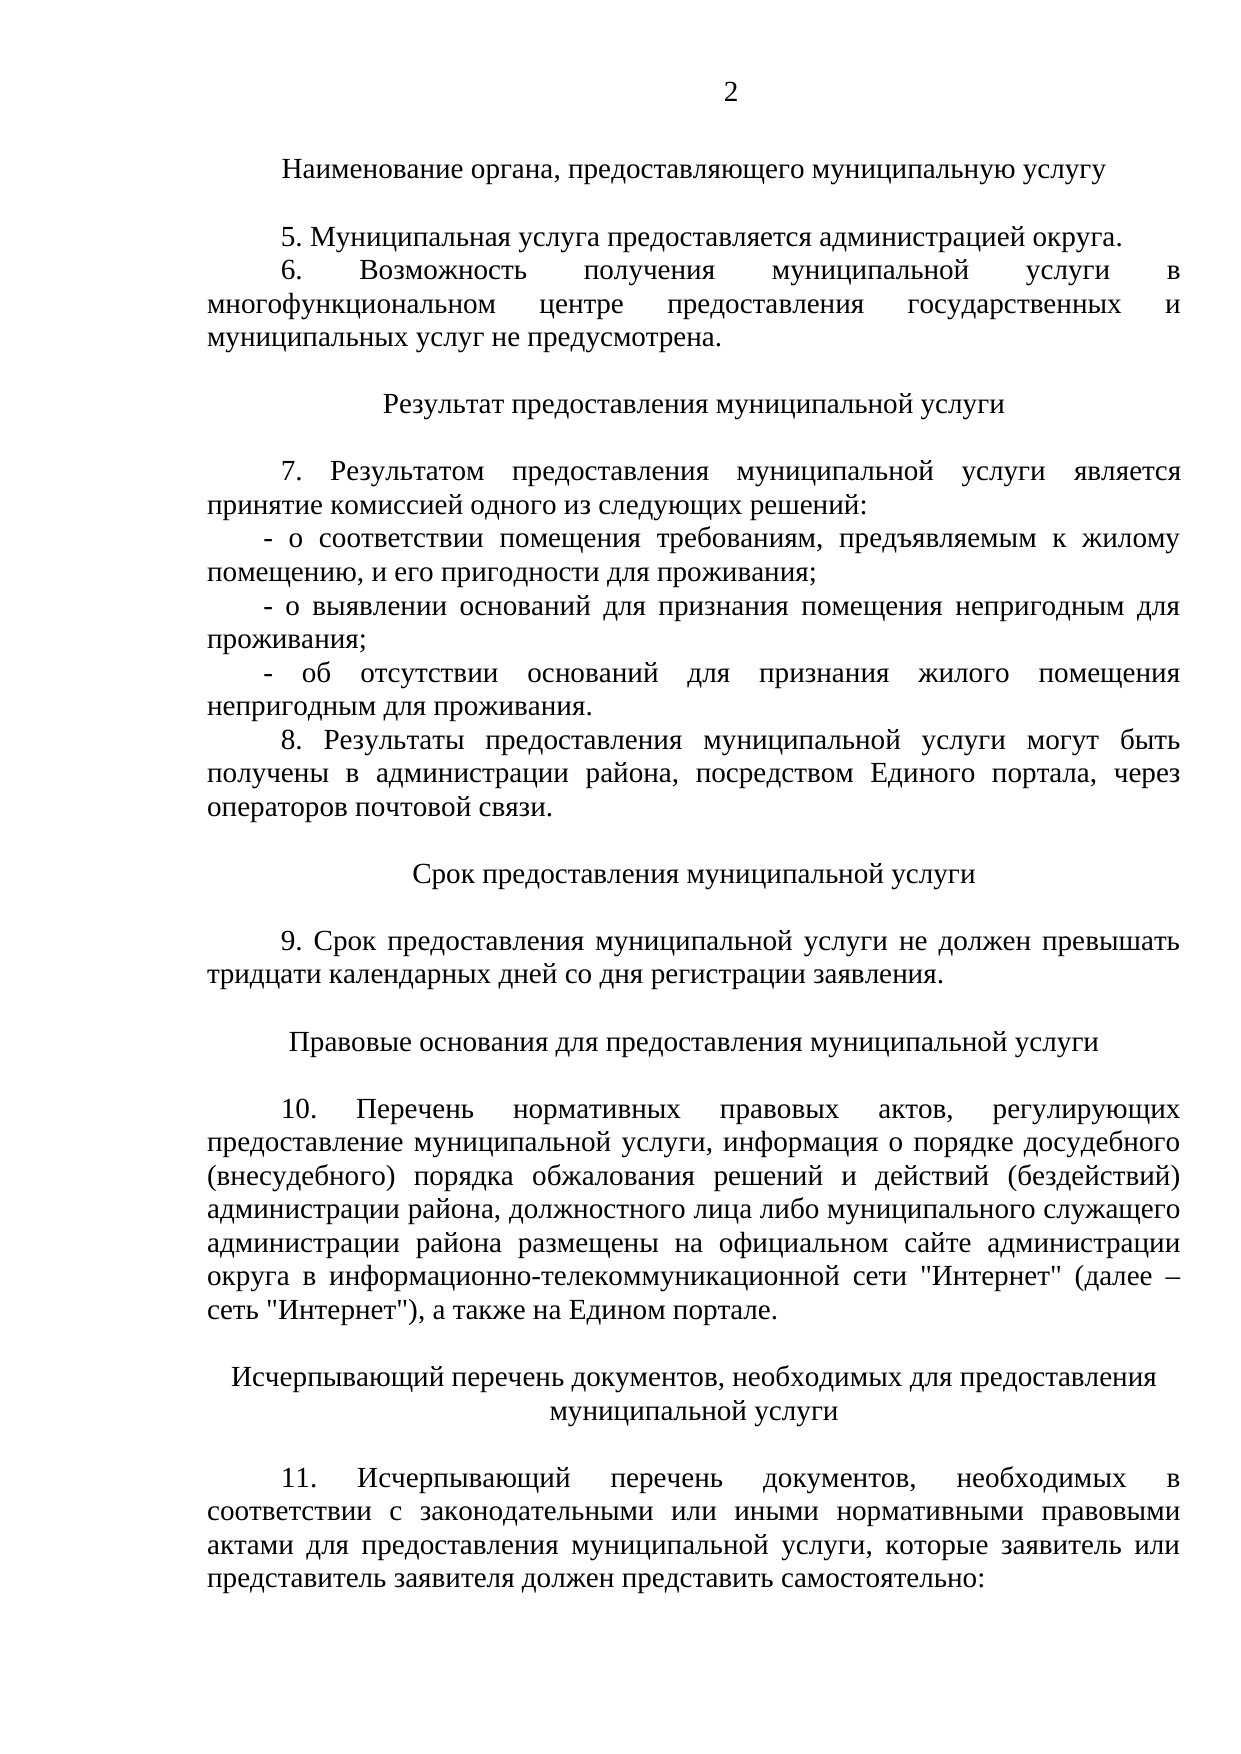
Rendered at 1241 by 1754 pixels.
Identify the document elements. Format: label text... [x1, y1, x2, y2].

text Срок предоставления муниципальной услуги [207, 856, 1181, 889]
text 5. Муниципальная услуга предоставляется администрацией округа. [207, 219, 1181, 252]
text 6. Возможность получения муниципальной услуги в многофункциональном центре предоставления государственных и муниципальных услуг не предусмотрена. [207, 252, 1181, 353]
text 11. Исчерпывающий перечень документов, необходимых в соответствии с законодательными или иными нормативными правовыми актами для предоставления муниципальной услуги, которые заявитель или представитель заявителя должен представить самостоятельно: [207, 1460, 1181, 1594]
text Результат предоставления муниципальной услуги [207, 386, 1181, 420]
text - о соответствии помещения требованиям, предъявляемым к жилому помещению, и его пригодности для проживания; [207, 521, 1181, 588]
text 7. Результатом предоставления муниципальной услуги является принятие комиссией одного из следующих решений: [207, 453, 1181, 521]
text 8. Результаты предоставления муниципальной услуги могут быть получены в администрации района, посредством Единого портала, через операторов почтовой связи. [207, 722, 1181, 822]
text Правовые основания для предоставления муниципальной услуги [207, 1024, 1181, 1057]
text 9. Срок предоставления муниципальной услуги не должен превышать тридцати календарных дней со дня регистрации заявления. [207, 923, 1181, 990]
text 10. Перечень нормативных правовых актов, регулирующих предоставление муниципальной услуги, информация о порядке досудебного (внесудебного) порядка обжалования решений и действий (бездействий) администрации района, должностного лица либо муниципального служащего администрации района размещены на официальном сайте администрации округа в информационно-телекоммуникационной сети "Интернет" (далее – сеть "Интернет"), а также на Едином портале. [207, 1091, 1181, 1326]
text - о выявлении оснований для признания помещения непригодным для проживания; [207, 588, 1181, 655]
text Наименование органа, предоставляющего муниципальную услугу [207, 152, 1181, 185]
text Исчерпывающий перечень документов, необходимых для предоставления муниципальной услуги [207, 1359, 1181, 1426]
text - об отсутствии оснований для признания жилого помещения непригодным для проживания. [207, 655, 1181, 722]
